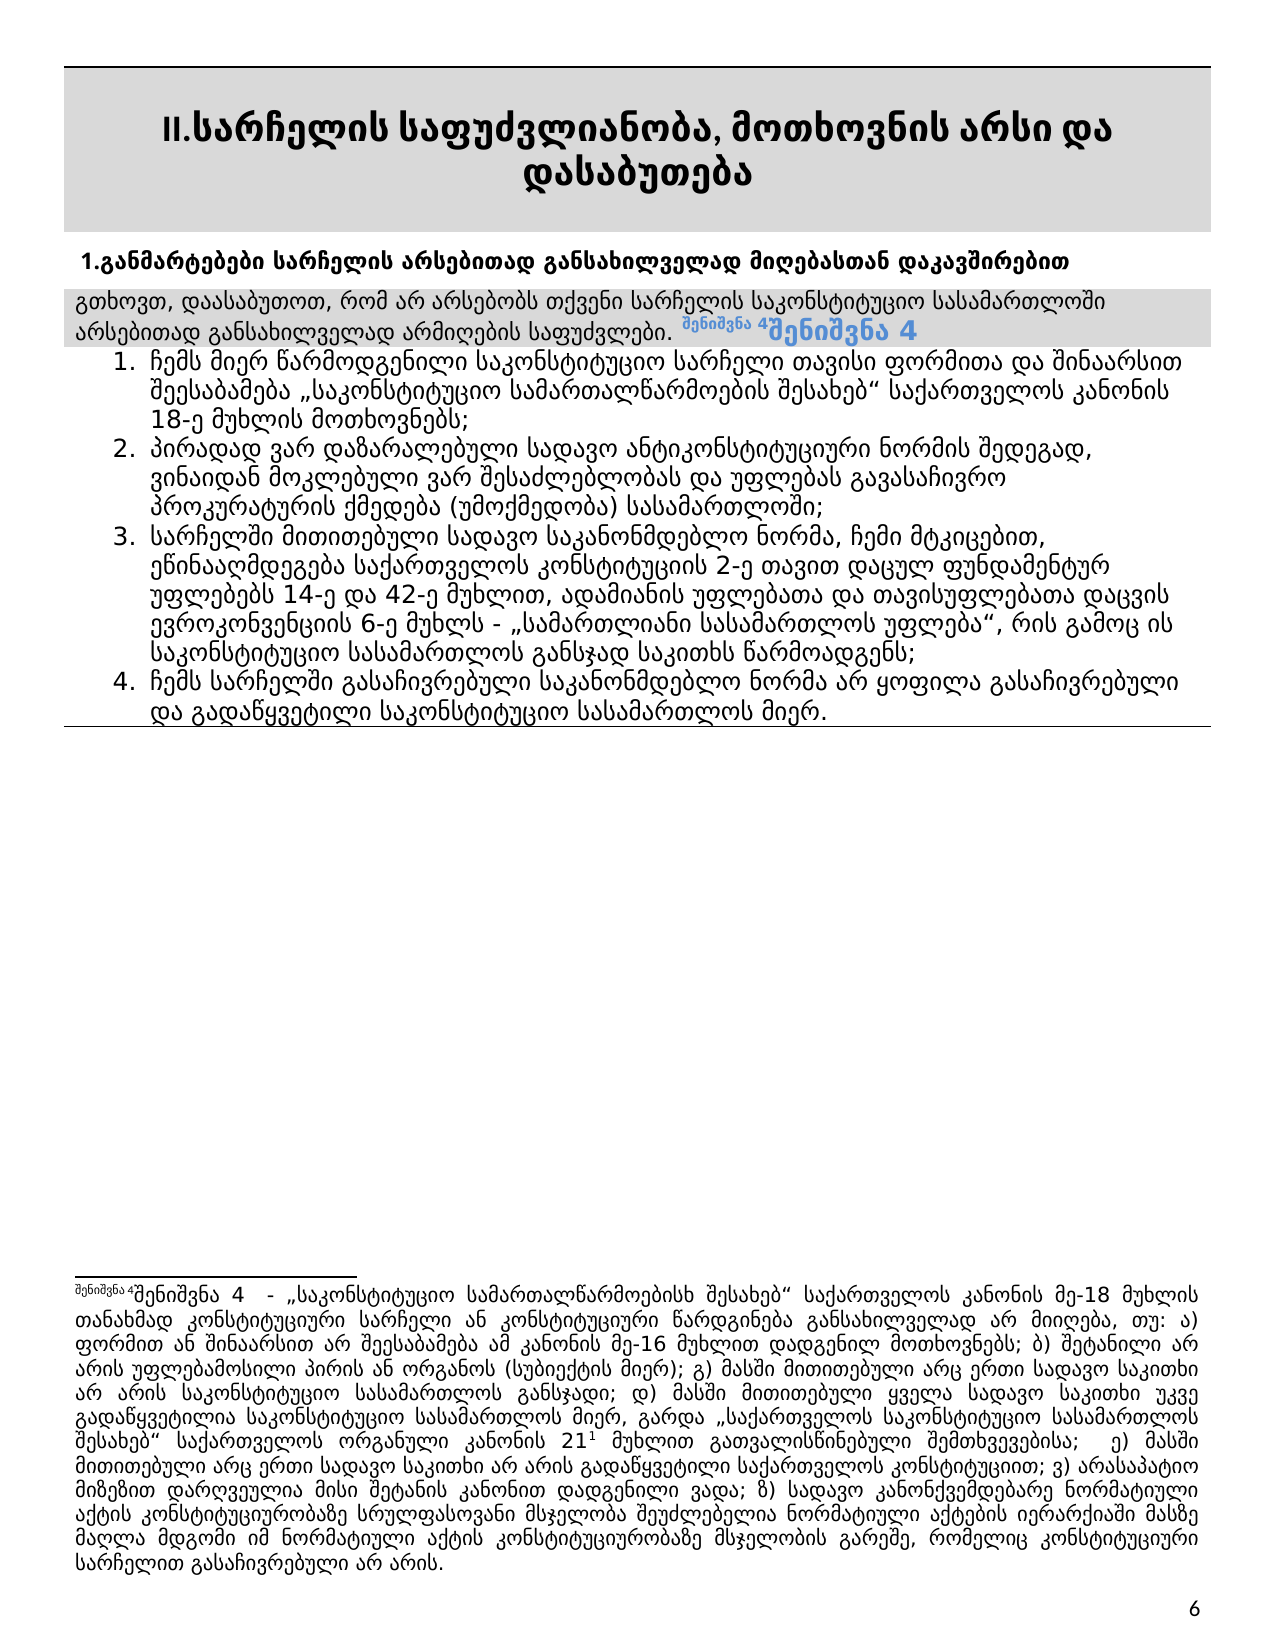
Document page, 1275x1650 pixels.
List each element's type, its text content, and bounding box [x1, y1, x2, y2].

table_header II.სარჩელის საფუძვლიანობა, მოთხოვნის არსი და დასაბუთება [64, 68, 1211, 232]
table_cell 1.განმარტებები სარჩელის არსებითად განსახილველად მიღებასთან დაკავშირებით [64, 232, 1211, 288]
table_cell გთხოვთ, დაასაბუთოთ, რომ არ არსებობს თქვენი სარჩელის საკონსტიტუციო სასამართლოში არსებითად განსახილველად არმიღების საფუძვლები. შენიშვნა 4 [64, 289, 1211, 347]
table_cell ჩემს მიერ წარმოდგენილი საკონსტიტუციო სარჩელი თავისი ფორმითა და შინაარსით შეესაბამება „საკონსტიტუციო სამართალწარმოების შესახებ“ საქართველოს კანონის 18-ე მუხლის მოთხოვნებს; პირადად ვარ დაზარალებული სადავო ანტიკონსტიტუციური ნორმის შედეგად, ვინაიდან მოკლებული ვარ შესაძლებლობას და უფლებას გავასაჩივრო პროკურატურის ქმედება (უმოქმედობა) სასამართლოში; სარჩელში მითითებული სადავო საკანონმდებლო ნორმა, ჩემი მტკიცებით, ეწინააღმდეგება საქართველოს კონსტიტუციის 2-ე თავით დაცულ ფუნდამენტურ უფლებებს 14-ე და 42-ე მუხლით, ადამიანის უფლებათა და თავისუფლებათა დაცვის ევროკონვენციის 6-ე მუხლს - „სამართლიანი სასამართლოს უფლება“, რის გამოც ის საკონსტიტუციო სასამართლოს განსჯად საკითხს წარმოადგენს; ჩემს სარჩელში გასაჩივრებული საკანონმდებლო ნორმა არ ყოფილა გასაჩივრებული და გადაწყვეტილი საკონსტიტუციო სასამართლოს მიერ. [64, 347, 1211, 726]
